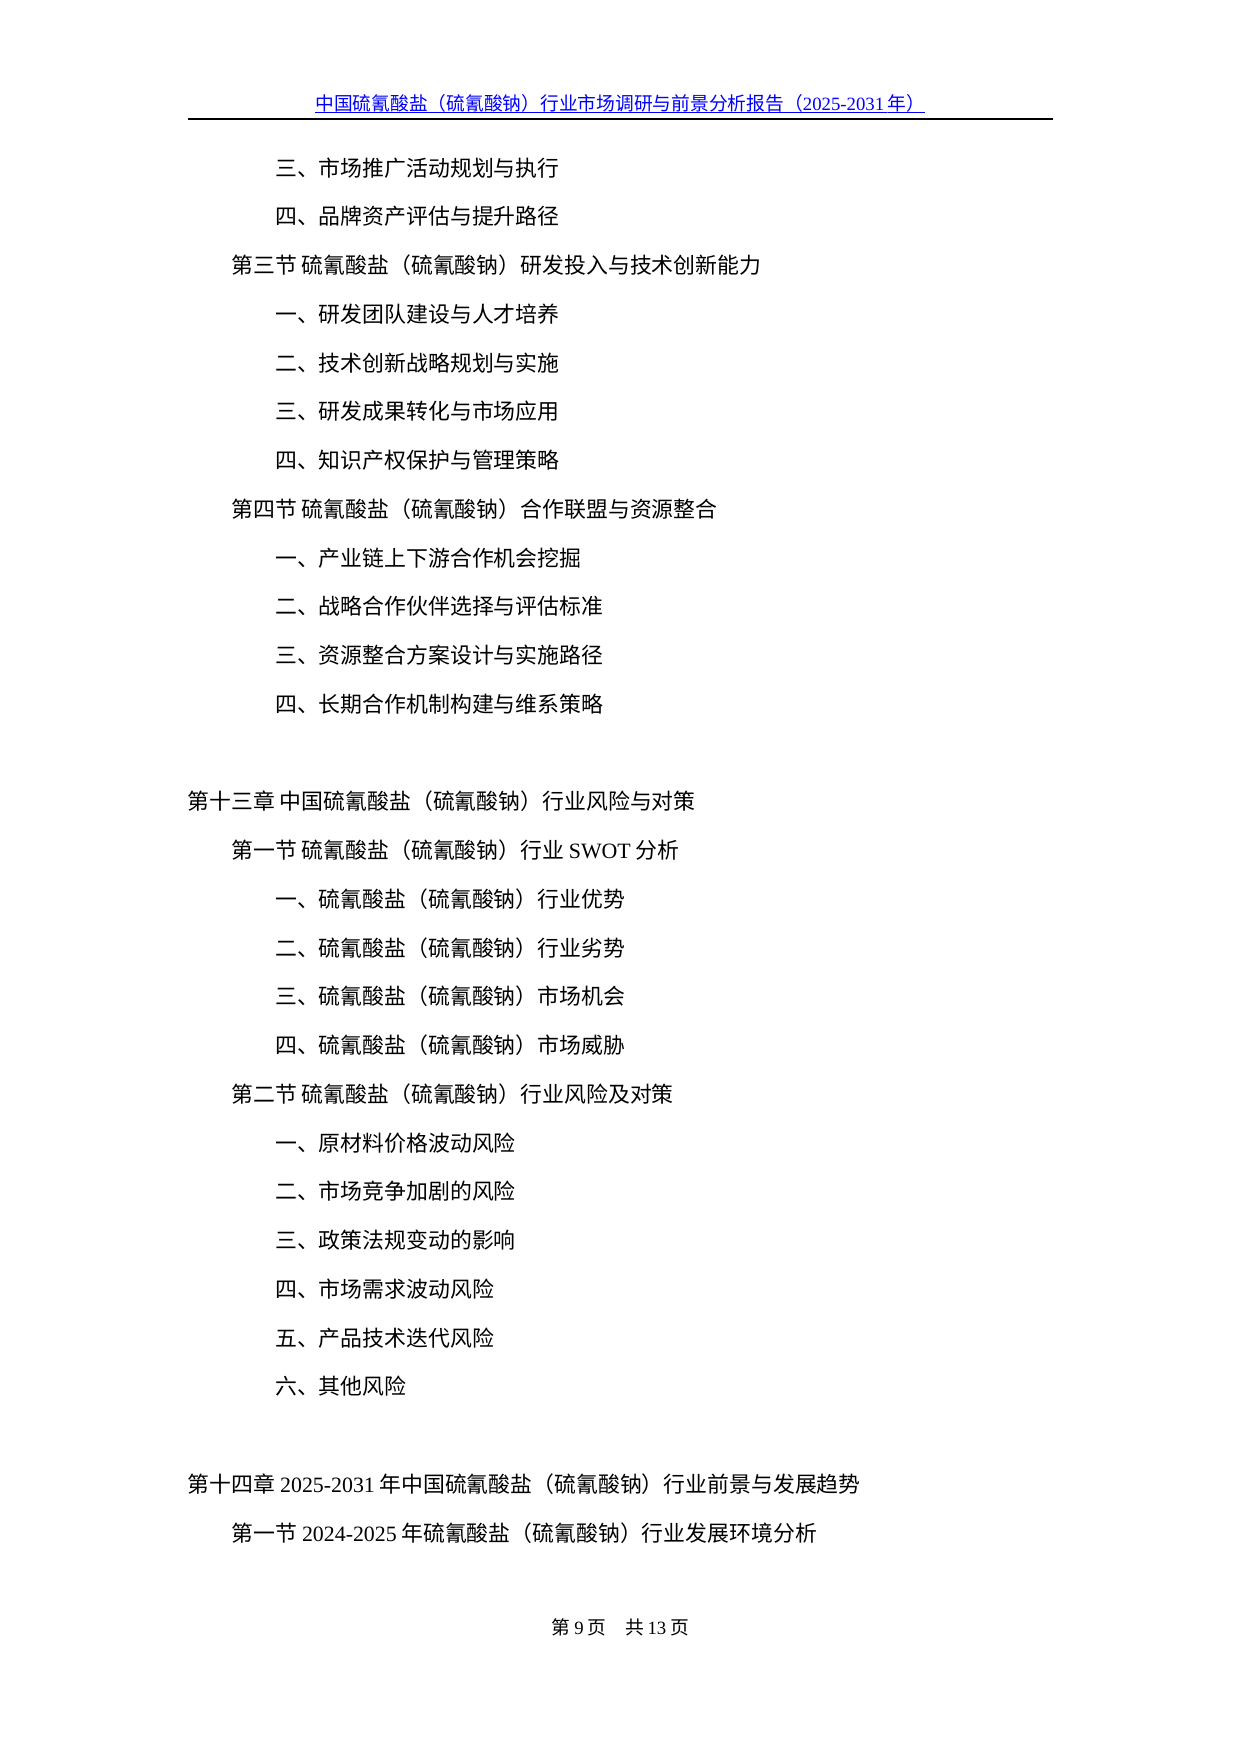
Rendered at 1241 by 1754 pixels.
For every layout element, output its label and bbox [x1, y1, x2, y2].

text [187, 150, 1053, 1548]
